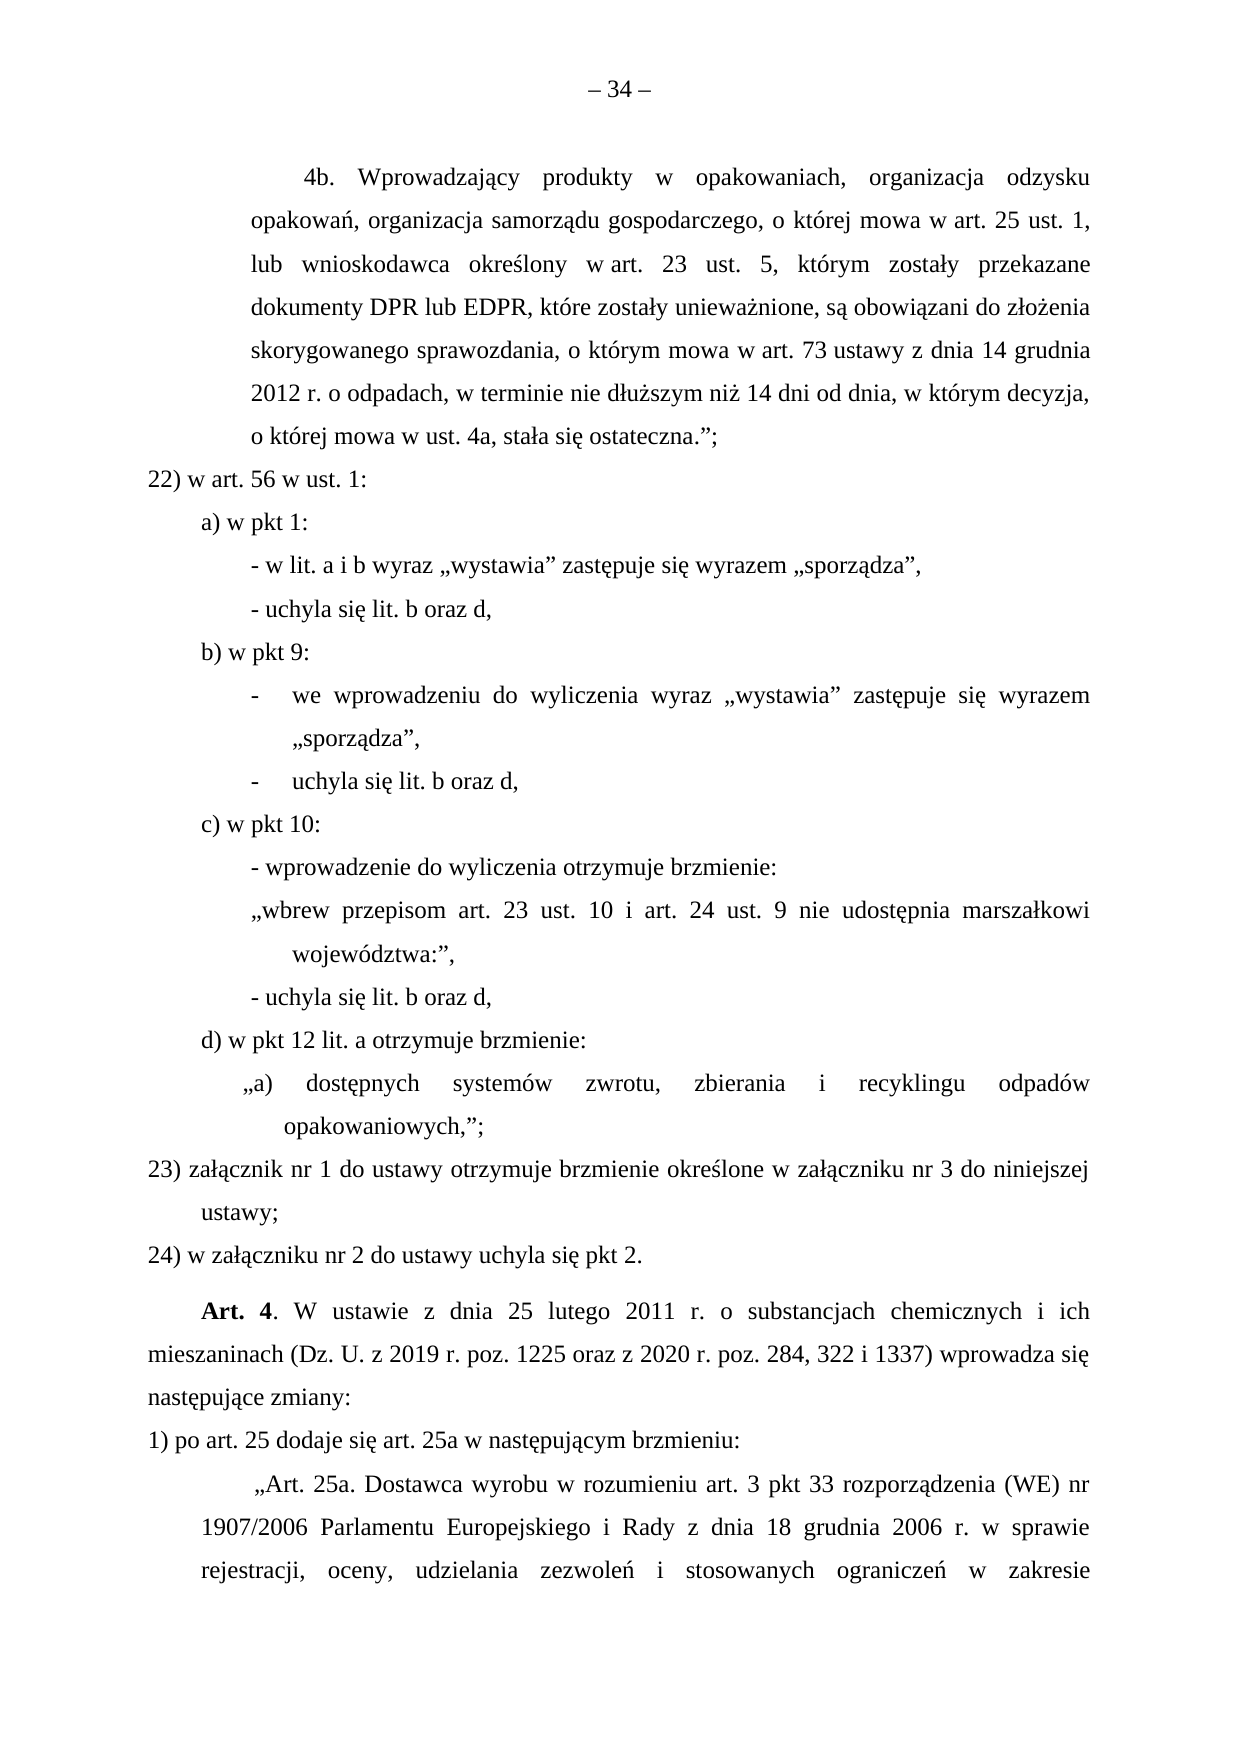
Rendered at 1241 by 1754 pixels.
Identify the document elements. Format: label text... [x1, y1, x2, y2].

text 4b. Wprowadzający produkty w opakowaniach, organizacja odzysku opakowań, organizacja samorządu gospodarczego, o której mowa w art. 25 ust. 1, lub wnioskodawca określony w art. 23 ust. 5, którym zostały przekazane dokumenty DPR lub EDPR, które zostały unieważnione, są obowiązani do złożenia skorygowanego sprawozdania, o którym mowa w art. 73 ustawy z dnia 14 grudnia 2012 r. o odpadach, w terminie nie dłuższym niż 14 dni od dnia, w którym decyzja, o której mowa w ust. 4a, stała się ostateczna.”; [251, 162, 1091, 450]
text 24) w załączniku nr 2 do ustawy uchyla się pkt 2. [148, 1241, 1091, 1269]
text „a) dostępnych systemów zwrotu, zbierania i recyklingu odpadów opakowaniowych,”; [242, 1068, 1091, 1140]
text - uchyla się lit. b oraz d, [251, 594, 1091, 622]
text d) w pkt 12 lit. a otrzymuje brzmienie: [201, 1025, 1091, 1054]
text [201, 1469, 1091, 1584]
text - we wprowadzeniu do wyliczenia wyraz „wystawia” zastępuje się wyrazem „sporządza”, [251, 680, 1091, 752]
text - uchyla się lit. b oraz d, [251, 982, 1091, 1011]
text c) w pkt 10: [201, 809, 1091, 838]
text 23) załącznik nr 1 do ustawy otrzymuje brzmienie określone w załączniku nr 3 do niniejszej ustawy; [148, 1154, 1091, 1226]
text b) w pkt 9: [201, 637, 1091, 666]
text 22) w art. 56 w ust. 1: [148, 464, 1091, 493]
text „wbrew przepisom art. 23 ust. 10 i art. 24 ust. 9 nie udostępnia marszałkowi województwa:”, [251, 896, 1091, 967]
text - uchyla się lit. b oraz d, [251, 766, 1091, 795]
text Art. 4. W ustawie z dnia 25 lutego 2011 r. o substancjach chemicznych i ich mieszaninach (Dz. U. z 2019 r. poz. 1225 oraz z 2020 r. poz. 284, 322 i 1337) wprowadza się następujące zmiany: [148, 1296, 1091, 1411]
text 1) po art. 25 dodaje się art. 25a w następującym brzmieniu: [148, 1426, 1091, 1454]
text - wprowadzenie do wyliczenia otrzymuje brzmienie: [251, 852, 1091, 881]
text - w lit. a i b wyraz „wystawia” zastępuje się wyrazem „sporządza”, [251, 551, 1091, 579]
text a) w pkt 1: [201, 507, 1091, 536]
